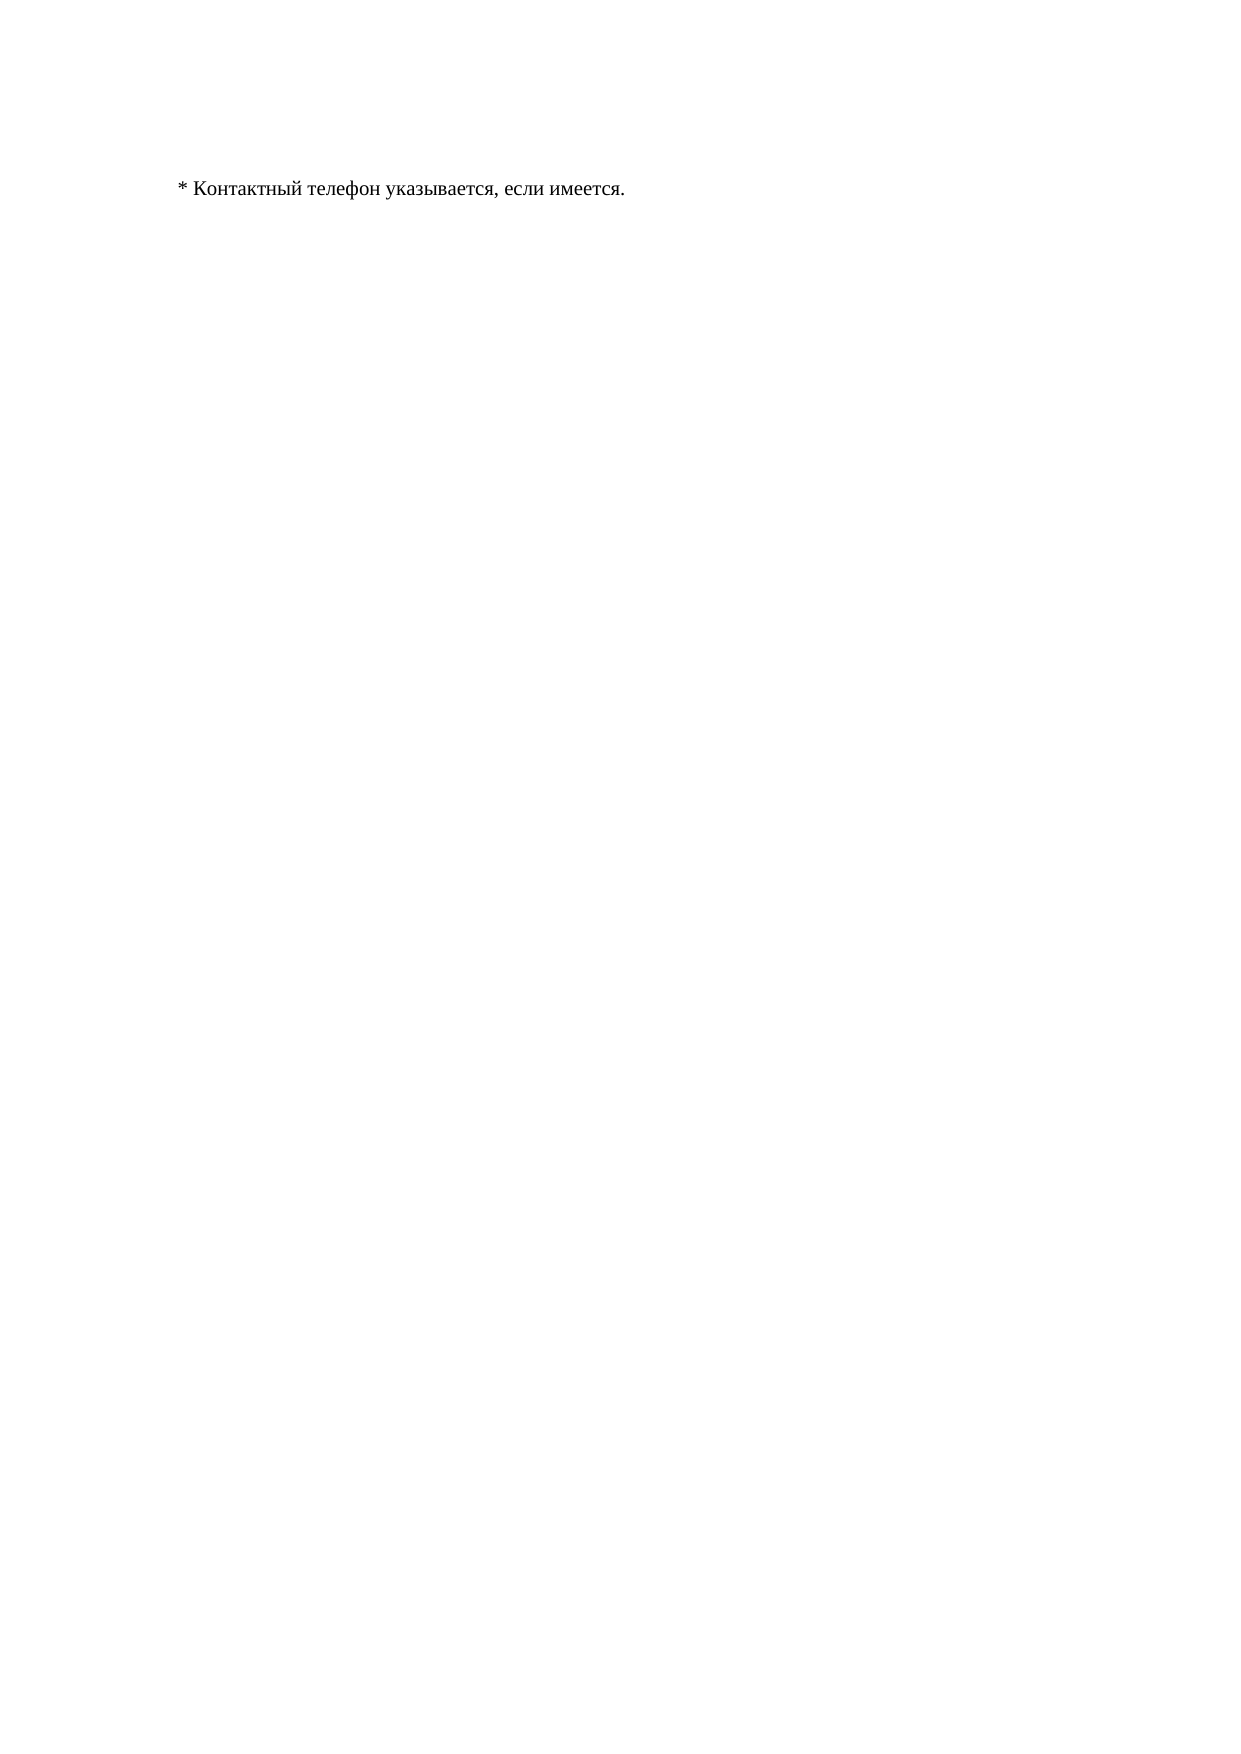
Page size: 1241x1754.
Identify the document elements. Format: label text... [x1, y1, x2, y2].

text * Контактный телефон указывается, если имеется. [177, 176, 1152, 200]
